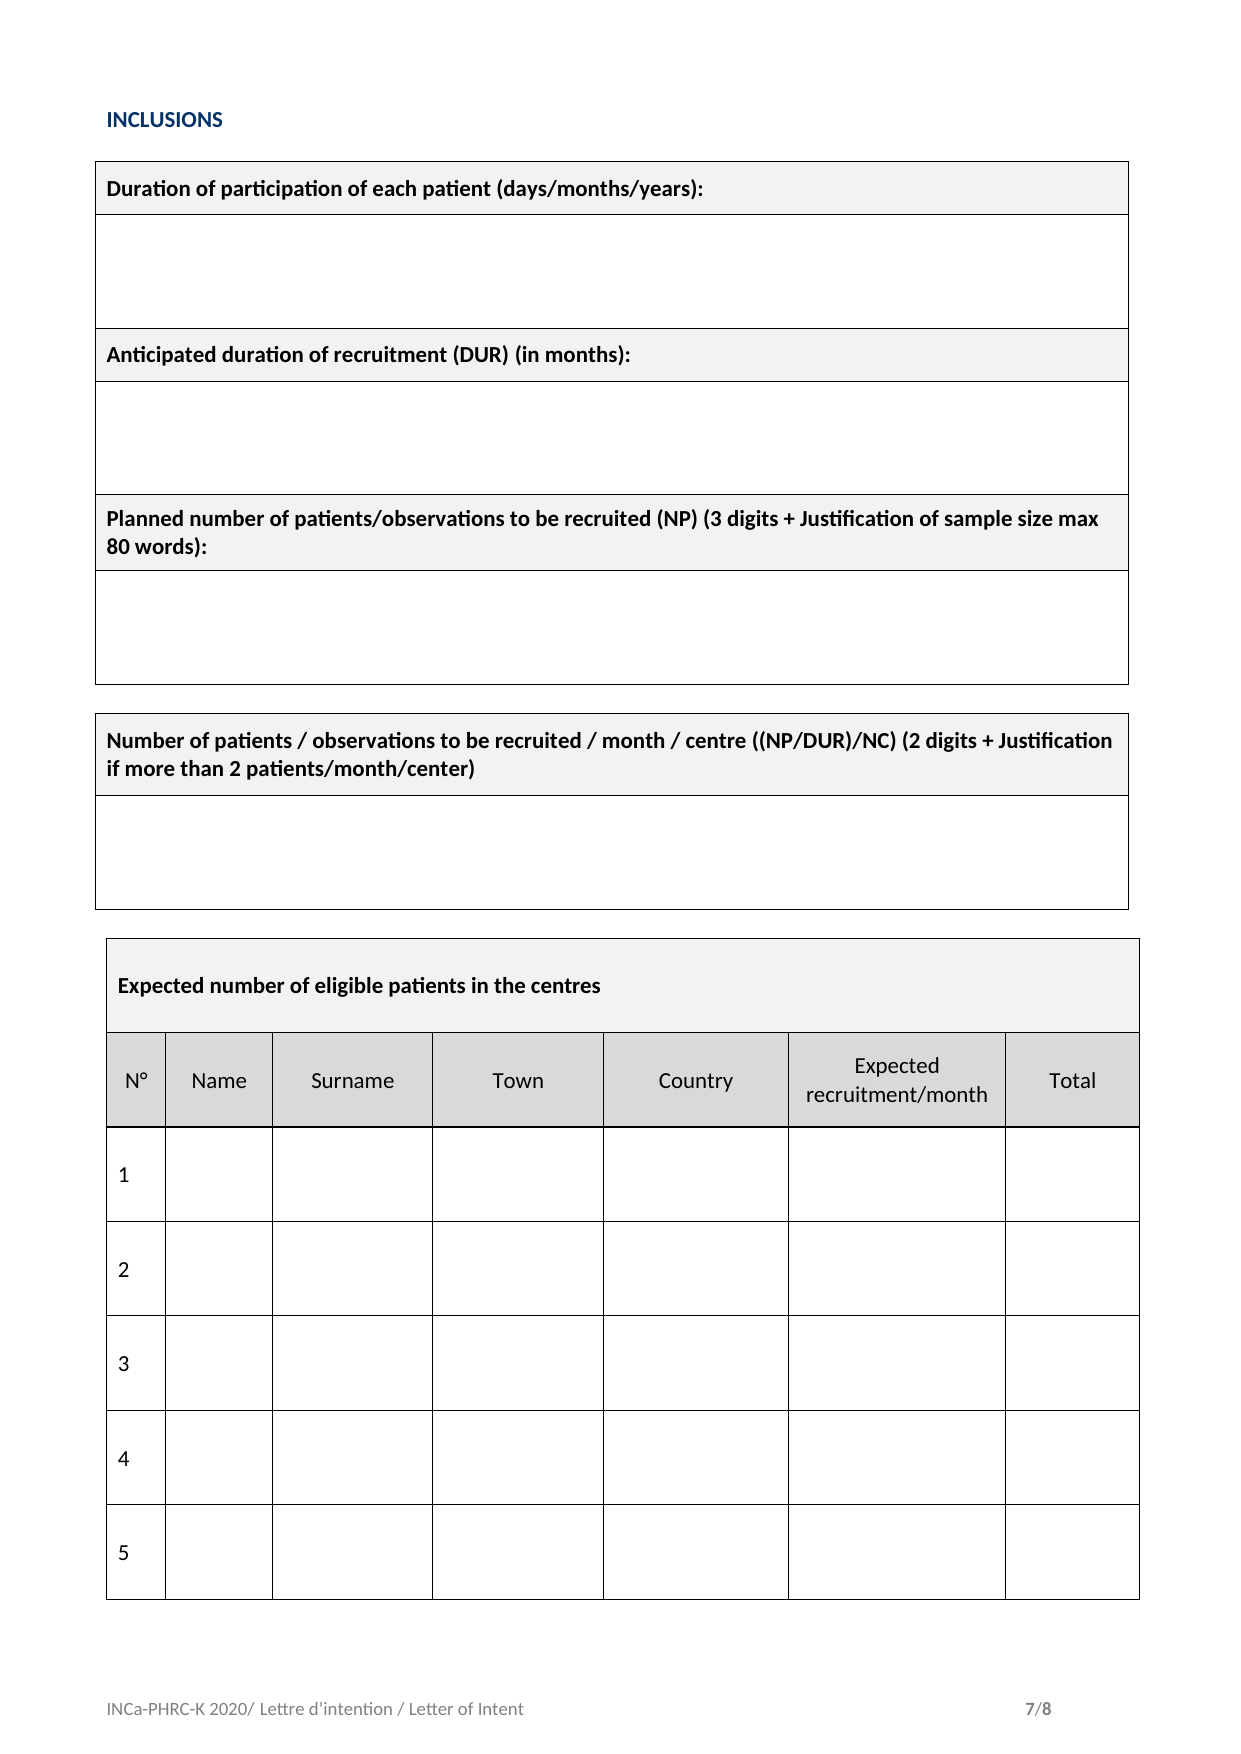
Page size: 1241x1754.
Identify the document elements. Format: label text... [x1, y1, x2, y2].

table_cell N° [107, 1033, 165, 1126]
table_header Expected number of eligible patients in the centres [107, 939, 1139, 1032]
table_cell [1006, 1222, 1139, 1315]
table_cell [166, 1505, 272, 1599]
table_cell [96, 215, 1128, 327]
table_cell [433, 1505, 603, 1599]
table_cell 3 [107, 1316, 165, 1410]
table_header Duration of participation of each patient (days/months/years): [96, 162, 1128, 214]
table_cell Planned number of patients/observations to be recruited (NP) (3 digits + Justification of sample size max 80 words): [96, 495, 1128, 570]
table_cell Anticipated duration of recruitment (DUR) (in months): [96, 329, 1128, 381]
table_cell [273, 1505, 432, 1599]
table_cell 4 [107, 1411, 165, 1504]
table_cell [166, 1316, 272, 1410]
table_cell [96, 382, 1128, 494]
table_cell [273, 1411, 432, 1504]
table_cell Expected recruitment/month [789, 1033, 1005, 1126]
table_cell [1006, 1316, 1139, 1410]
table_cell [789, 1222, 1005, 1315]
table_cell [273, 1316, 432, 1410]
table_cell Name [166, 1033, 272, 1126]
table_cell Country [604, 1033, 788, 1126]
table_cell [1006, 1411, 1139, 1504]
table_cell [273, 1128, 432, 1221]
table_cell [433, 1128, 603, 1221]
table_cell 5 [107, 1505, 165, 1599]
table_cell 1 [107, 1128, 165, 1221]
table_cell Total [1006, 1033, 1139, 1126]
table_cell [433, 1222, 603, 1315]
table_cell 2 [107, 1222, 165, 1315]
table_cell [96, 571, 1128, 683]
table_cell [166, 1222, 272, 1315]
table_cell [1006, 1128, 1139, 1221]
table_cell [604, 1316, 788, 1410]
table_cell [604, 1222, 788, 1315]
table_cell [433, 1316, 603, 1410]
table_cell [166, 1411, 272, 1504]
table_cell [604, 1411, 788, 1504]
table_cell [166, 1128, 272, 1221]
table_cell [433, 1411, 603, 1504]
table_cell [789, 1128, 1005, 1221]
table_header Number of patients / observations to be recruited / month / centre ((NP/DUR)/NC) (2 digits + Justification if more than 2 patients/month/center) [96, 714, 1128, 795]
table_cell [789, 1316, 1005, 1410]
table_cell Town [433, 1033, 603, 1126]
text INCLUSIONS [106, 105, 1140, 133]
table_cell [604, 1505, 788, 1599]
table_cell [96, 796, 1128, 908]
table_cell Surname [273, 1033, 432, 1126]
table_cell [789, 1411, 1005, 1504]
table_cell [789, 1505, 1005, 1599]
table_cell [1006, 1505, 1139, 1599]
table_cell [273, 1222, 432, 1315]
table_cell [604, 1128, 788, 1221]
